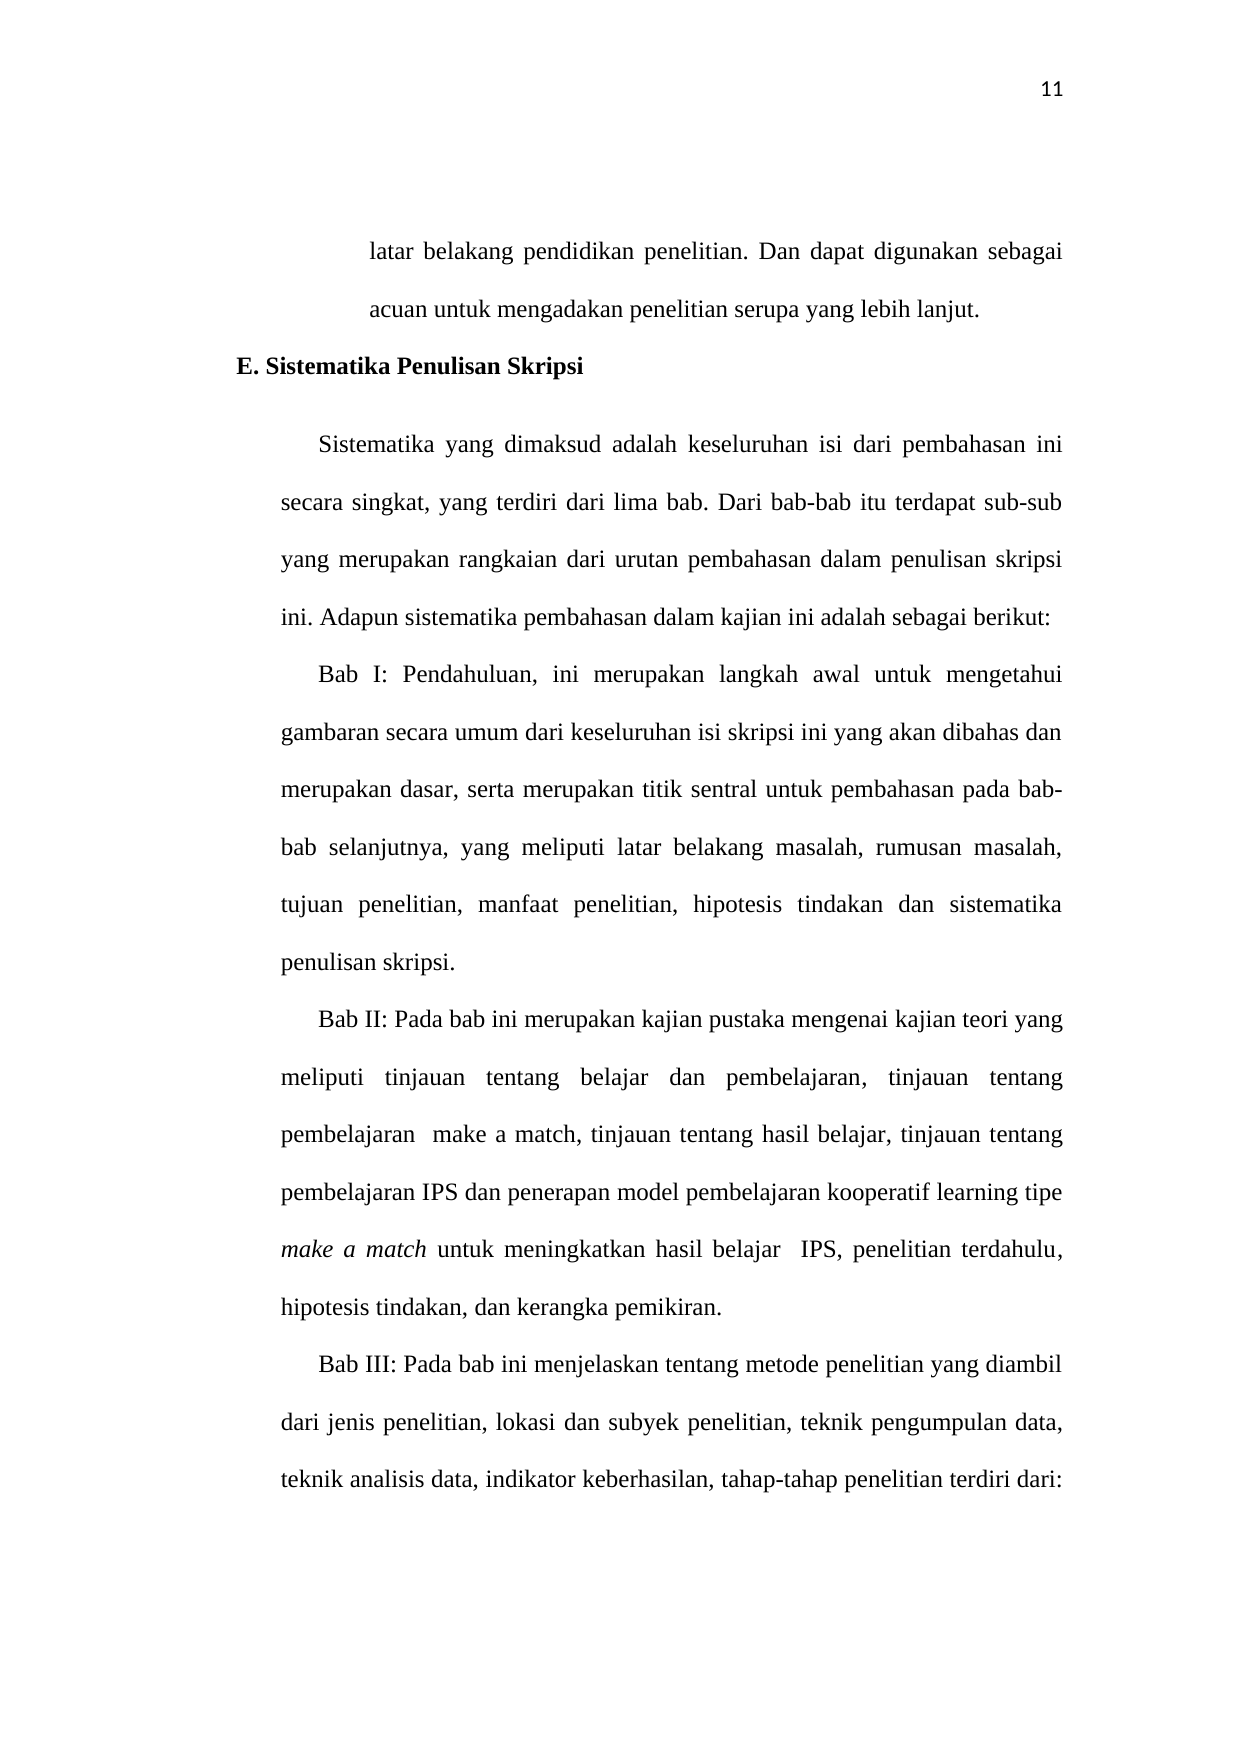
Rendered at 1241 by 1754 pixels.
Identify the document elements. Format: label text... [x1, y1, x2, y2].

list Sistematika yang dimaksud adalah keseluruhan isi dari pembahasan ini secara singkat, yang terdiri dari lima bab. Dari bab-bab itu terdapat sub-sub yang merupakan rangkaian dari urutan pembahasan dalam penulisan skripsi ini. Adapun sistematika pembahasan dalam kajian ini adalah sebagai berikut: [281, 429, 1063, 631]
list Bab I: Pendahuluan, ini merupakan langkah awal untuk mengetahui gambaran secara umum dari keseluruhan isi skripsi ini yang akan dibahas dan merupakan dasar, serta merupakan titik sentral untuk pembahasan pada bab-bab selanjutnya, yang meliputi latar belakang masalah, rumusan masalah, tujuan penelitian, manfaat penelitian, hipotesis tindakan dan sistematika penulisan skripsi. [281, 659, 1063, 976]
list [369, 236, 1063, 322]
text E. Sistematika Penulisan Skripsi [236, 351, 1063, 380]
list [281, 1349, 1063, 1493]
text Bab II: Pada bab ini merupakan kajian pustaka mengenai kajian teori yang meliputi tinjauan tentang belajar dan pembelajaran, tinjauan tentang pembelajaran make a match, tinjauan tentang hasil belajar, tinjauan tentang pembelajaran IPS dan penerapan model pembelajaran kooperatif learning tipe make a match untuk meningkatkan hasil belajar IPS, penelitian terdahulu, hipotesis tindakan, dan kerangka pemikiran. [281, 1004, 1063, 1321]
